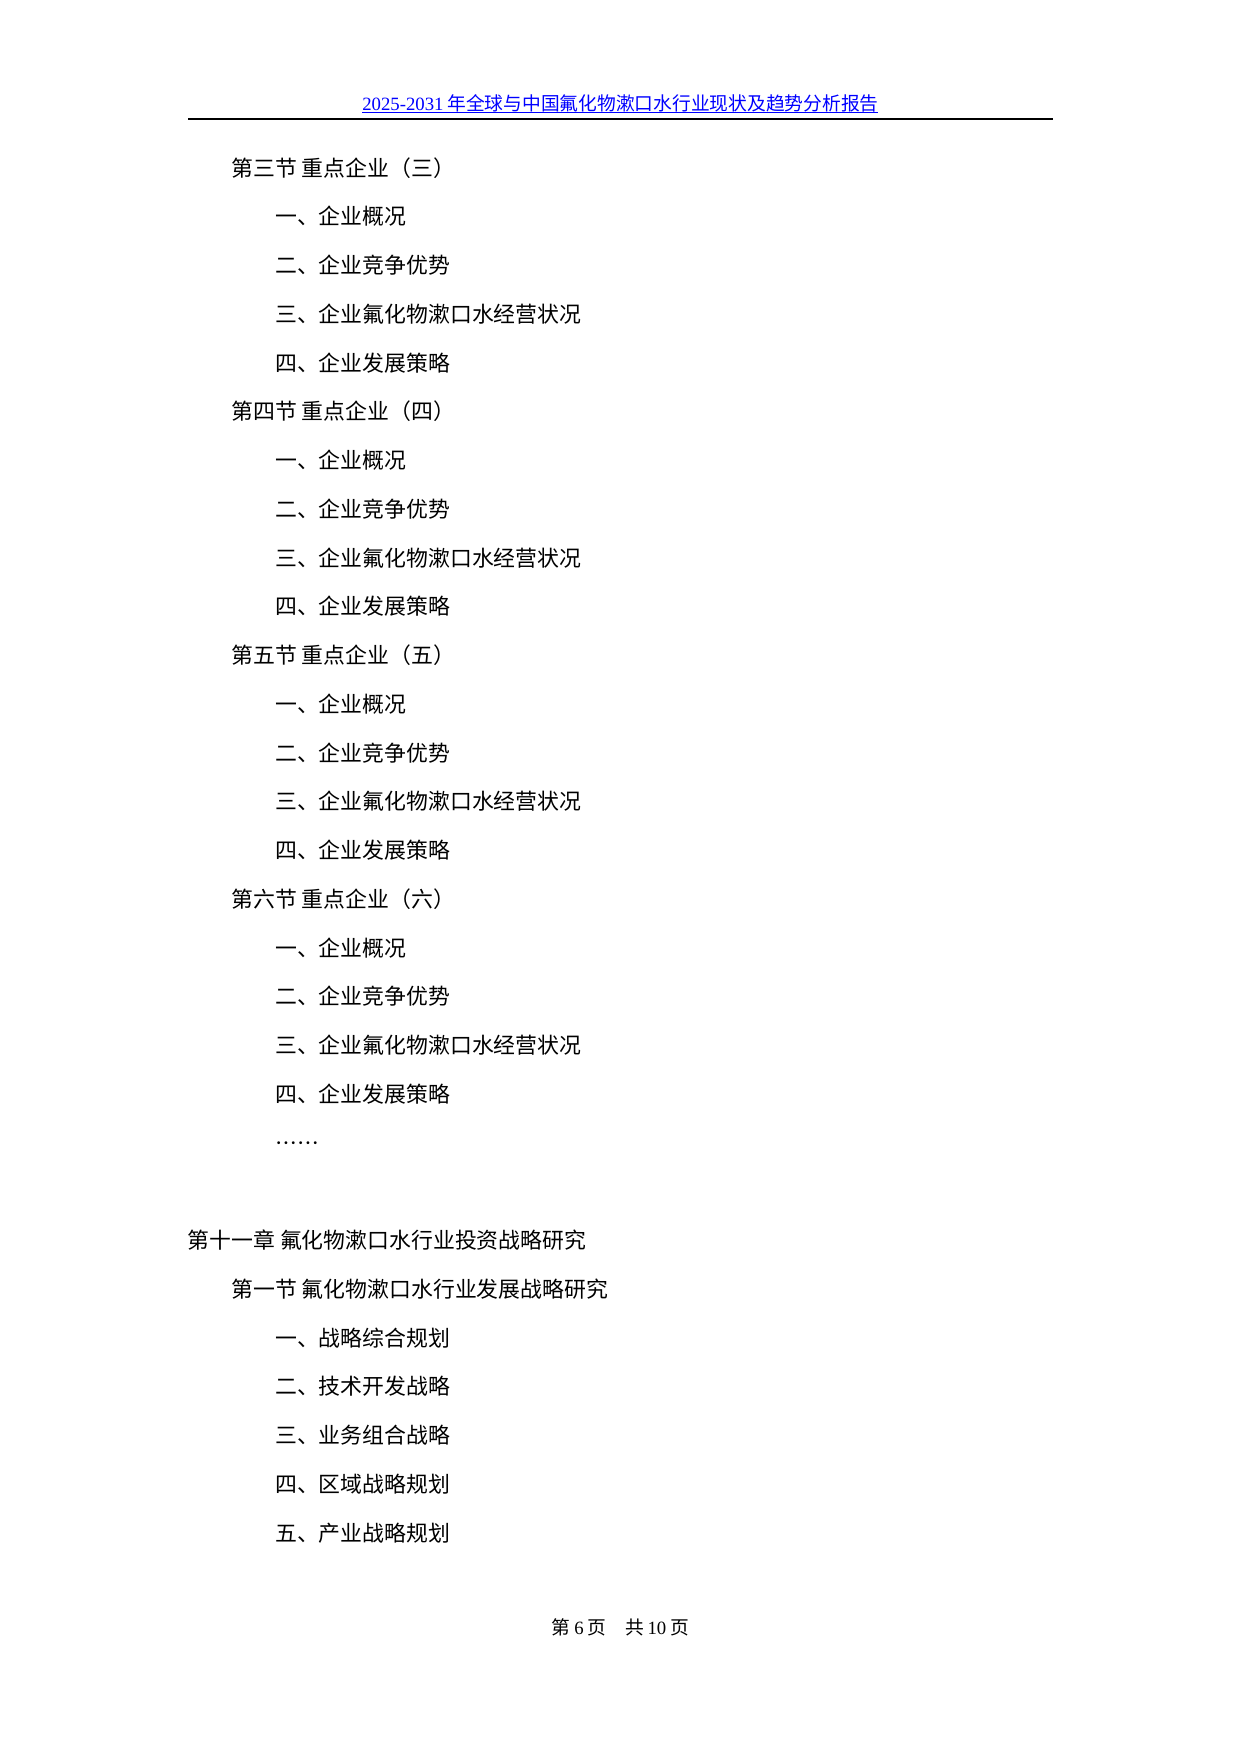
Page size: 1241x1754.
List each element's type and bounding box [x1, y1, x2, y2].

text [187, 150, 1053, 1548]
